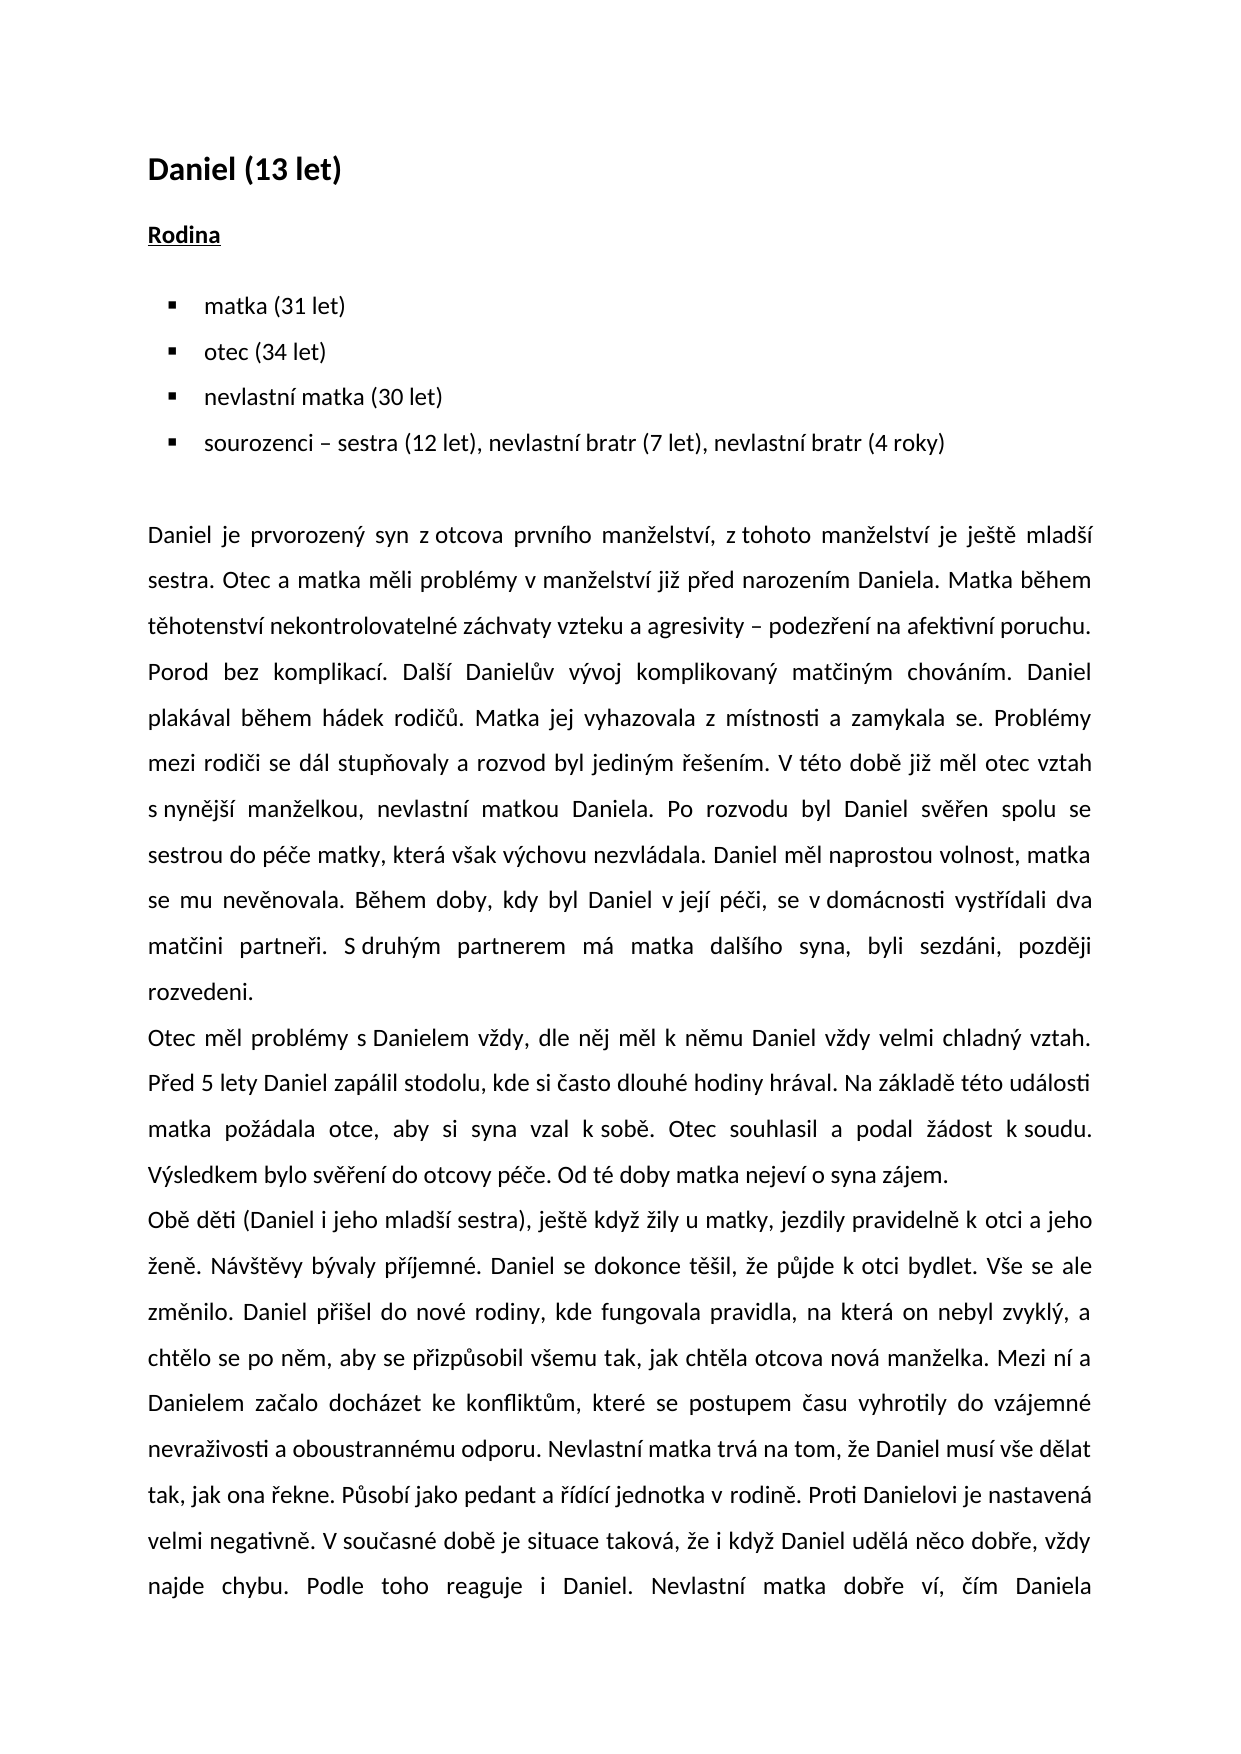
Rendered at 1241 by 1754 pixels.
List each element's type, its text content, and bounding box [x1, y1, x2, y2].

list sourozenci – sestra (12 let), nevlastní bratr (7 let), nevlastní bratr (4 roky) [166, 427, 1093, 458]
text Otec měl problémy s Danielem vždy, dle něj měl k němu Daniel vždy velmi chladný vztah. Před 5 lety Daniel zapálil stodolu, kde si často dlouhé hodiny hrával. Na základě této události matka požádala otce, aby si syna vzal k sobě. Otec souhlasil a podal žádost k soudu. Výsledkem bylo svěření do otcovy péče. Od té doby matka nejeví o syna zájem. [148, 1022, 1093, 1189]
list matka (31 let) [166, 290, 1093, 321]
text Rodina [148, 219, 1093, 249]
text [148, 1205, 1093, 1601]
text Daniel je prvorozený syn z otcova prvního manželství, z tohoto manželství je ještě mladší sestra. Otec a matka měli problémy v manželství již před narozením Daniela. Matka během těhotenství nekontrolovatelné záchvaty vzteku a agresivity – podezření na afektivní poruchu. Porod bez komplikací. Další Danielův vývoj komplikovaný matčiným chováním. Daniel plakával během hádek rodičů. Matka jej vyhazovala z místnosti a zamykala se. Problémy mezi rodiči se dál stupňovaly a rozvod byl jediným řešením. V této době již měl otec vztah s nynější manželkou, nevlastní matkou Daniela. Po rozvodu byl Daniel svěřen spolu se sestrou do péče matky, která však výchovu nezvládala. Daniel měl naprostou volnost, matka se mu nevěnovala. Během doby, kdy byl Daniel v její péči, se v domácnosti vystřídali dva matčini partneři. S druhým partnerem má matka dalšího syna, byli sezdáni, později rozvedeni. [148, 519, 1093, 1007]
list otec (34 let) [166, 336, 1093, 366]
text Daniel (13 let) [148, 148, 1093, 188]
list nevlastní matka (30 let) [166, 382, 1093, 412]
